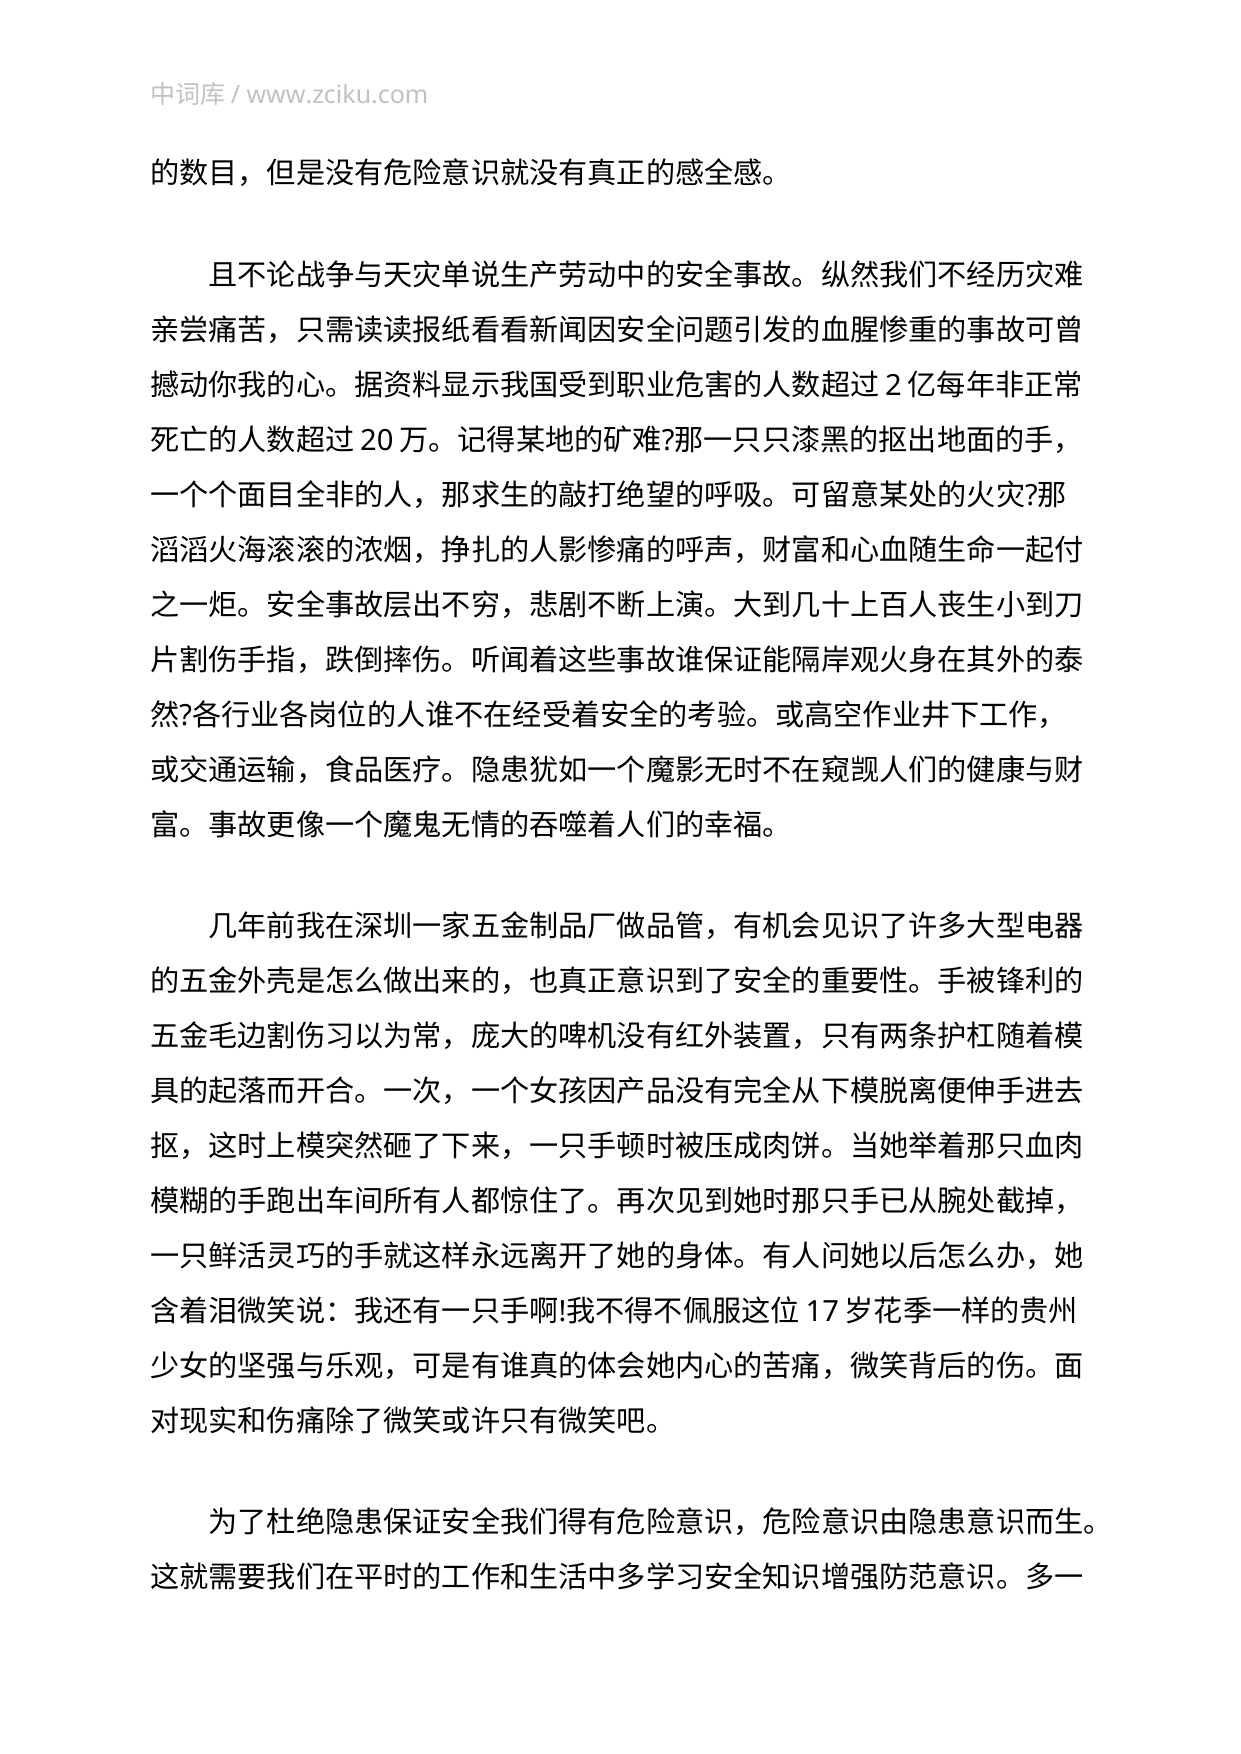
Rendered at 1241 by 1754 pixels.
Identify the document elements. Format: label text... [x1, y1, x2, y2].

text 几年前我在深圳一家五金制品厂做品管，有机会见识了许多大型电器的五金外壳是怎么做出来的，也真正意识到了安全的重要性。手被锋利的五金毛边割伤习以为常，庞大的啤机没有红外装置，只有两条护杠随着模具的起落而开合。一次，一个女孩因产品没有完全从下模脱离便伸手进去抠，这时上模突然砸了下来，一只手顿时被压成肉饼。当她举着那只血肉模糊的手跑出车间所有人都惊住了。再次见到她时那只手已从腕处截掉，一只鲜活灵巧的手就这样永远离开了她的身体。有人问她以后怎么办，她含着泪微笑说：我还有一只手啊!我不得不佩服这位17岁花季一样的贵州少女的坚强与乐观，可是有谁真的体会她内心的苦痛，微笑背后的伤。面对现实和伤痛除了微笑或许只有微笑吧。 [150, 903, 1090, 1439]
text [150, 1499, 1090, 1596]
text 且不论战争与天灾单说生产劳动中的安全事故。纵然我们不经历灾难亲尝痛苦，只需读读报纸看看新闻因安全问题引发的血腥惨重的事故可曾撼动你我的心。据资料显示我国受到职业危害的人数超过2亿每年非正常死亡的人数超过20万。记得某地的矿难?那一只只漆黑的抠出地面的手，一个个面目全非的人，那求生的敲打绝望的呼吸。可留意某处的火灾?那滔滔火海滚滚的浓烟，挣扎的人影惨痛的呼声，财富和心血随生命一起付之一炬。安全事故层出不穷，悲剧不断上演。大到几十上百人丧生小到刀片割伤手指，跌倒摔伤。听闻着这些事故谁保证能隔岸观火身在其外的泰然?各行业各岗位的人谁不在经受着安全的考验。或高空作业井下工作，或交通运输，食品医疗。隐患犹如一个魔影无时不在窥觊人们的健康与财富。事故更像一个魔鬼无情的吞噬着人们的幸福。 [150, 252, 1090, 843]
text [150, 150, 1090, 192]
